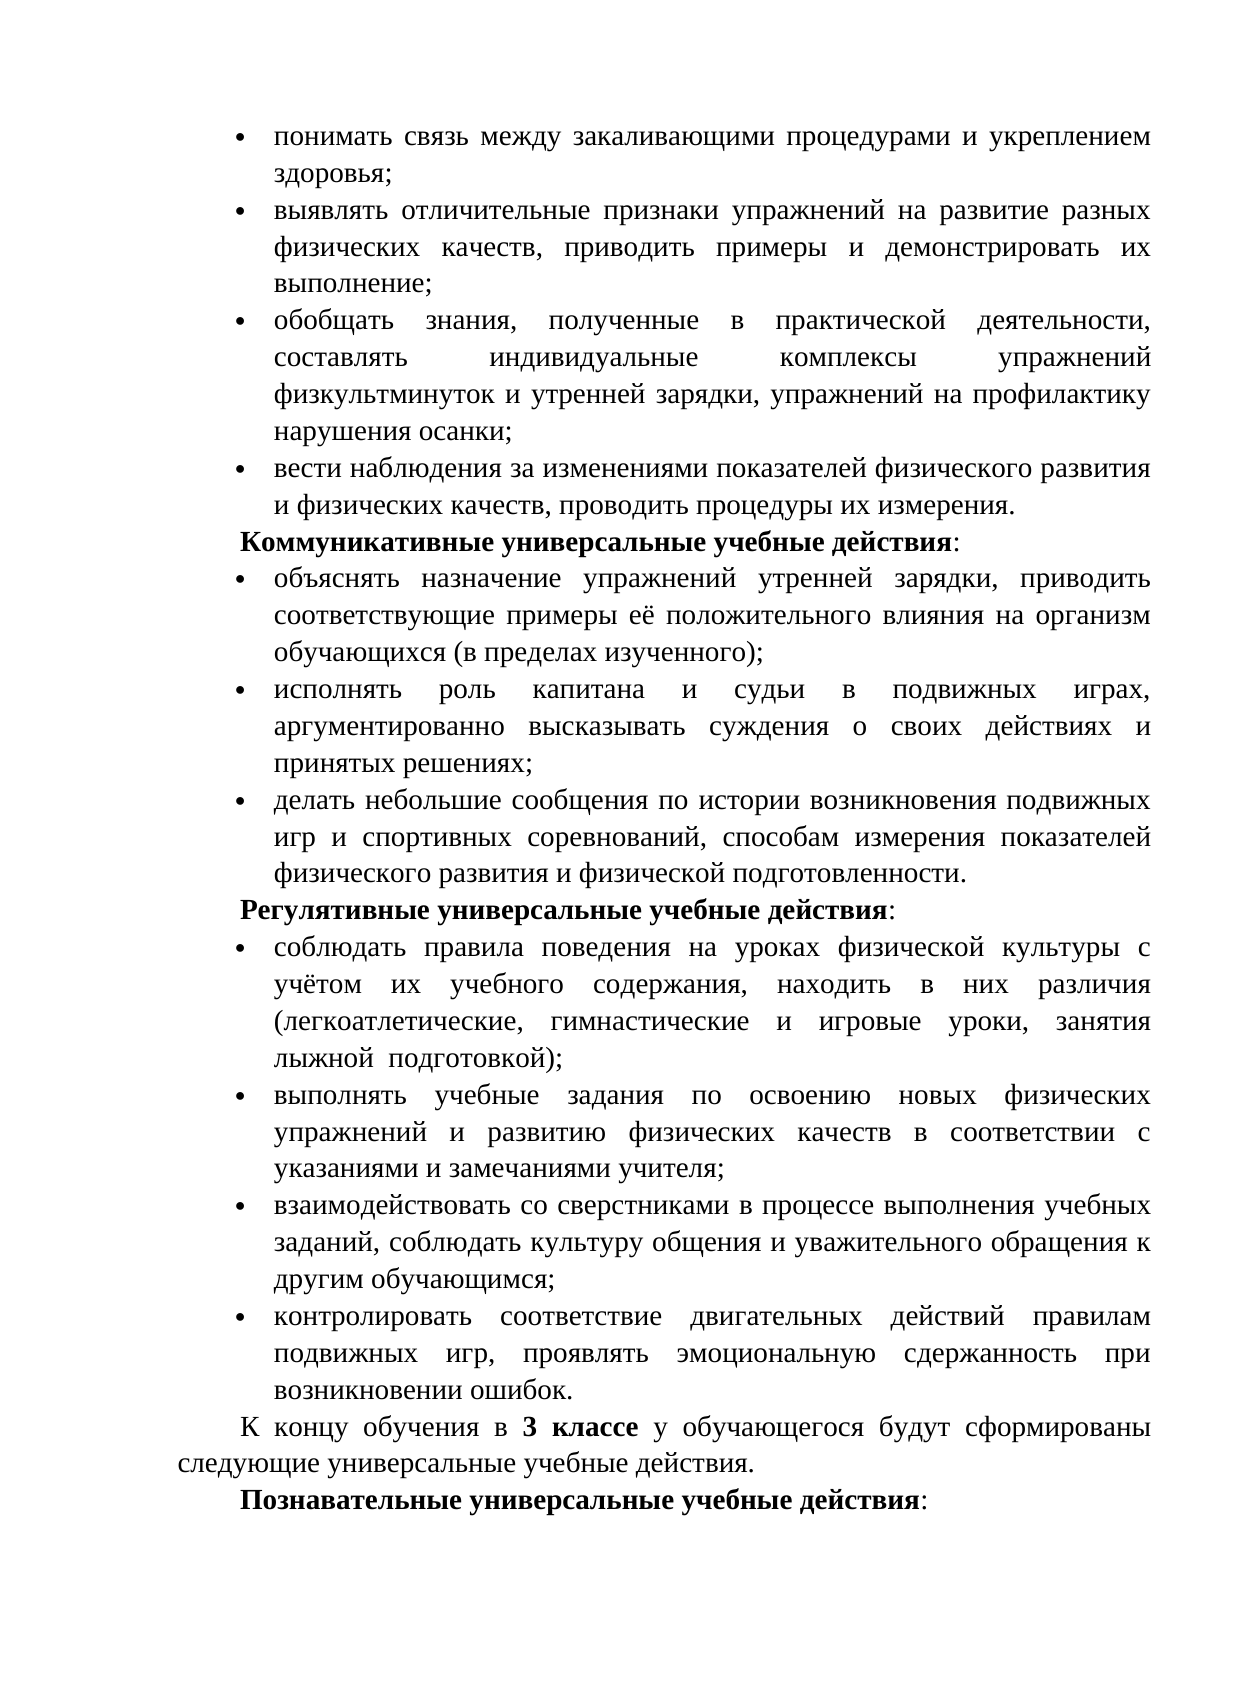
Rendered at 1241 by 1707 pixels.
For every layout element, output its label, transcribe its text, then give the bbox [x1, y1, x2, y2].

text К концу обучения в 3 классе у обучающегося будут сформированы следующие универсальные учебные действия. [177, 1409, 1152, 1479]
text Коммуникативные универсальные учебные действия: [177, 524, 1152, 557]
list делать небольшие сообщения по истории возникновения подвижных игр и спортивных соревнований, способам измерения показателей физического развития и физической подготовленности. [236, 782, 1152, 889]
text Познавательные универсальные учебные действия: [177, 1482, 1152, 1516]
list выявлять отличительные признаки упражнений на развитие разных физических качеств, приводить примеры и демонстрировать их выполнение; [236, 192, 1152, 299]
list соблюдать правила поведения на уроках физической культуры с учётом их учебного содержания, находить в них различия (легкоатлетические, гимнастические и игровые уроки, занятия лыжной подготовкой); [236, 929, 1152, 1073]
list обобщать знания, полученные в практической деятельности, составлять индивидуальные комплексы упражнений физкультминуток и утренней зарядки, упражнений на профилактику нарушения осанки; [236, 302, 1152, 447]
text Регулятивные универсальные учебные действия: [177, 892, 1152, 926]
list понимать связь между закаливающими процедурами и укреплением здоровья; [236, 118, 1152, 188]
list выполнять учебные задания по освоению новых физических упражнений и развитию физических качеств в соответствии с указаниями и замечаниями учителя; [236, 1077, 1152, 1184]
list вести наблюдения за изменениями показателей физического развития и физических качеств, проводить процедуры их измерения. [236, 450, 1152, 520]
list объяснять назначение упражнений утренней зарядки, приводить соответствующие примеры её положительного влияния на организм обучающихся (в пределах изученного); [236, 561, 1152, 668]
list контролировать соответствие двигательных действий правилам подвижных игр, проявлять эмоциональную сдержанность при возникновении ошибок. [236, 1298, 1152, 1405]
list взаимодействовать со сверстниками в процессе выполнения учебных заданий, соблюдать культуру общения и уважительного обращения к другим обучающимся; [236, 1187, 1152, 1295]
list исполнять роль капитана и судьи в подвижных играх, аргументированно высказывать суждения о своих действиях и принятых решениях; [236, 671, 1152, 778]
